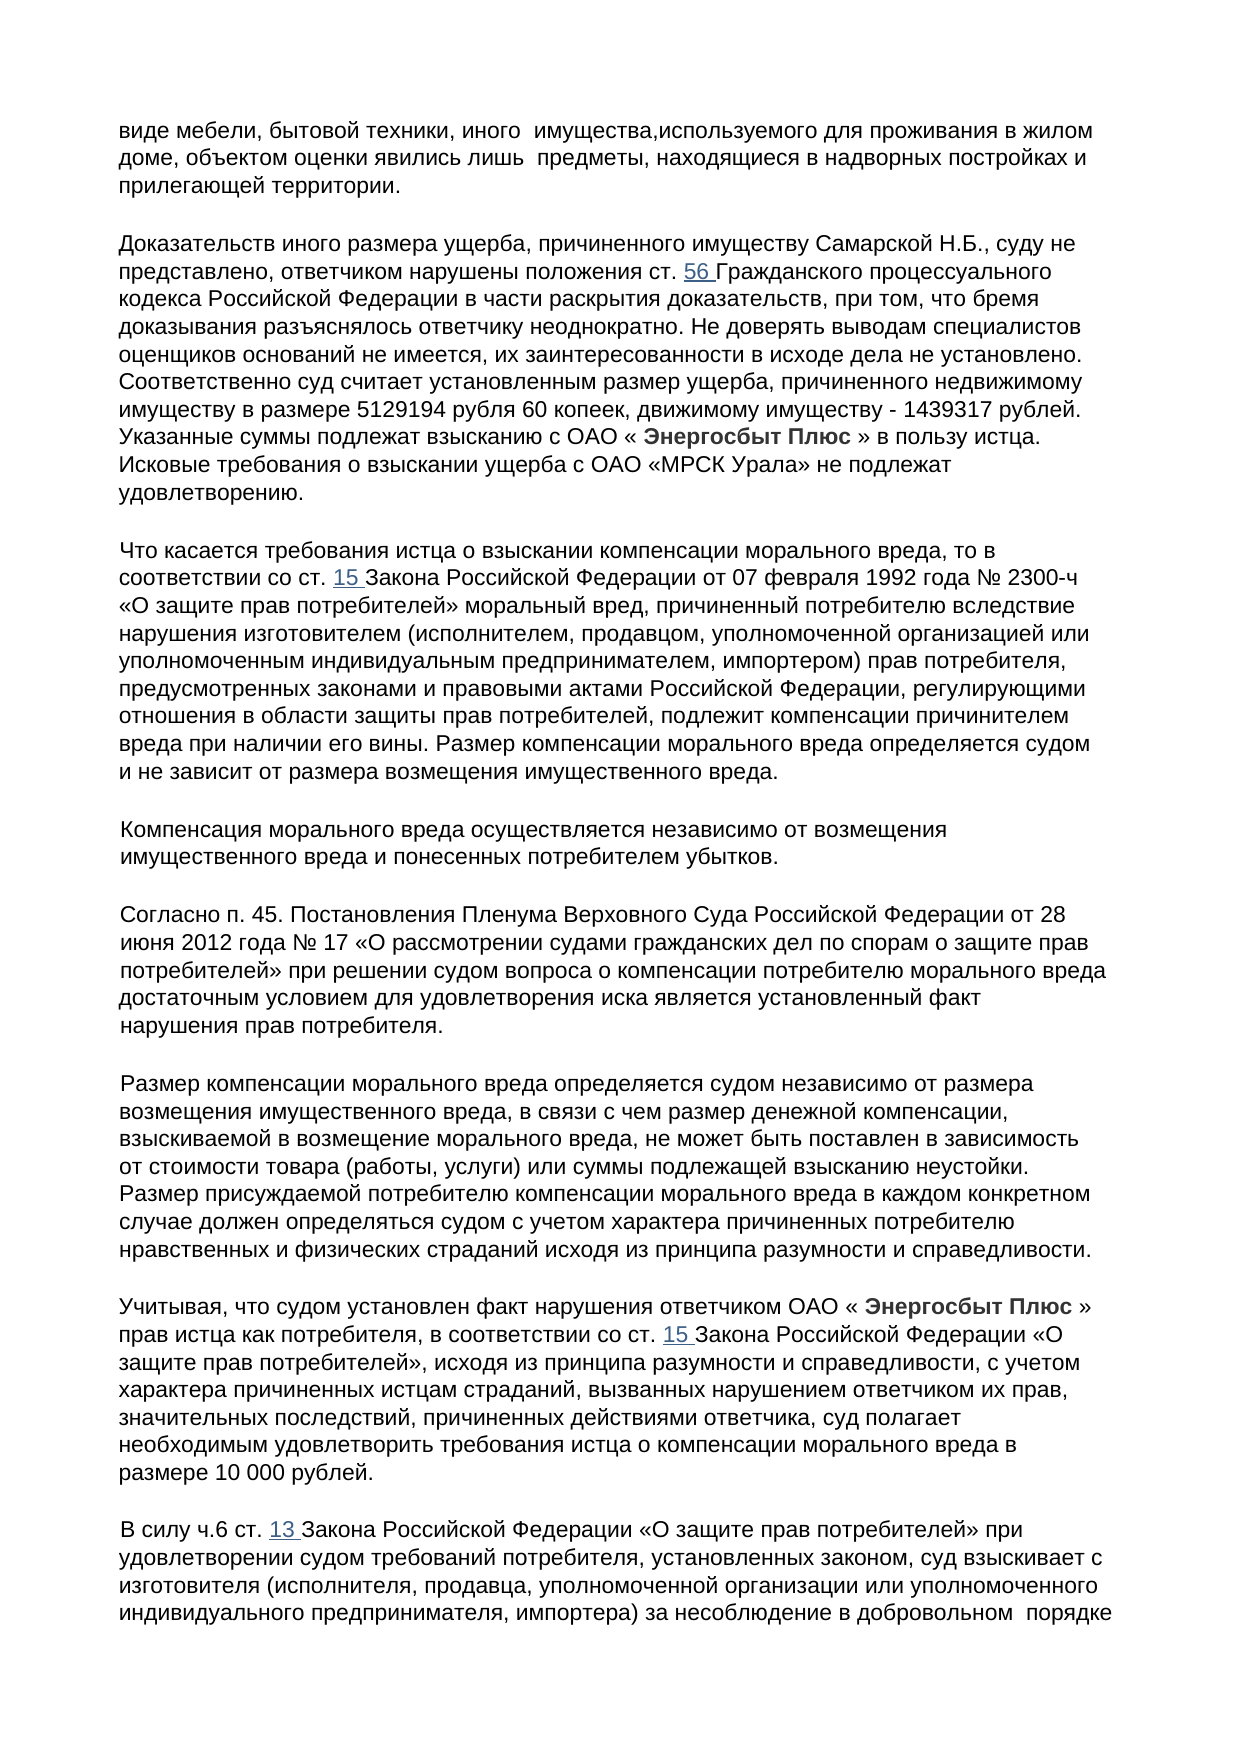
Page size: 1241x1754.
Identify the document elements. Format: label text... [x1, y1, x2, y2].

text Размер компенсации морального вреда определяется судом независимо от размера возмещения имущественного вреда, в связи с чем размер денежной компенсации, взыскиваемой в возмещение морального вреда, не может быть поставлен в зависимость от стоимости товара (работы, услуги) или суммы подлежащей взысканию неустойки. Размер присуждаемой потребителю компенсации морального вреда в каждом конкретном случае должен определяться судом с учетом характера причиненных потребителю нравственных и физических страданий исходя из принципа разумности и справедливости. [119, 1070, 1115, 1262]
text Учитывая, что судом установлен факт нарушения ответчиком ОАО « Энергосбыт Плюс » прав истца как потребителя, в соответствии со ст. 15 Закона Российской Федерации «О защите прав потребителей», исходя из принципа разумности и справедливости, с учетом характера причиненных истцам страданий, вызванных нарушением ответчиком их прав, значительных последствий, причиненных действиями ответчика, суд полагает необходимым удовлетворить требования истца о компенсации морального вреда в размере 10 000 рублей. [118, 1293, 1114, 1485]
text Что касается требования истца о взыскании компенсации морального вреда, то в соответствии со ст. 15 Закона Российской Федерации от 07 февраля 1992 года № 2300-ч «О защите прав потребителей» моральный вред, причиненный потребителю вследствие нарушения изготовителем (исполнителем, продавцом, уполномоченной организацией или уполномоченным индивидуальным предпринимателем, импортером) прав потребителя, предусмотренных законами и правовыми актами Российской Федерации, регулирующими отношения в области защиты прав потребителей, подлежит компенсации причинителем вреда при наличии его вины. Размер компенсации морального вреда определяется судом и не зависит от размера возмещения имущественного вреда. [118, 537, 1113, 784]
text Компенсация морального вреда осуществляется независимо от возмещения имущественного вреда и понесенных потребителем убытков. [120, 816, 967, 869]
text достаточным условием для удовлетворения иска является установленный факт нарушения прав потребителя. [118, 984, 1002, 1038]
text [118, 1516, 1122, 1626]
text Согласно п. 45. Постановления Пленума Верховного Суда Российской Федерации от 28 июня 2012 года № 17 «О рассмотрении судами гражданских дел по спорам о защите прав потребителей» при решении судом вопроса о компенсации потребителю морального вреда [119, 901, 1121, 983]
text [118, 117, 1118, 198]
text Доказательств иного размера ущерба, причиненного имуществу Самарской Н.Б., суду не представлено, ответчиком нарушены положения ст. 56 Гражданского процессуального кодекса Российской Федерации в части раскрытия доказательств, при том, что бремя доказывания разъяснялось ответчику неоднократно. Не доверять выводам специалистов оценщиков оснований не имеется, их заинтересованности в исходе дела не установлено. Соответственно суд считает установленным размер ущерба, причиненного недвижимому имуществу в размере 5129194 рубля 60 копеек, движимому имуществу - 1439317 рублей. Указанные суммы подлежат взысканию с ОАО « Энергосбыт Плюс » в пользу истца. Исковые требования о взыскании ущерба с ОАО «МРСК Урала» не подлежат удовлетворению. [118, 230, 1107, 505]
